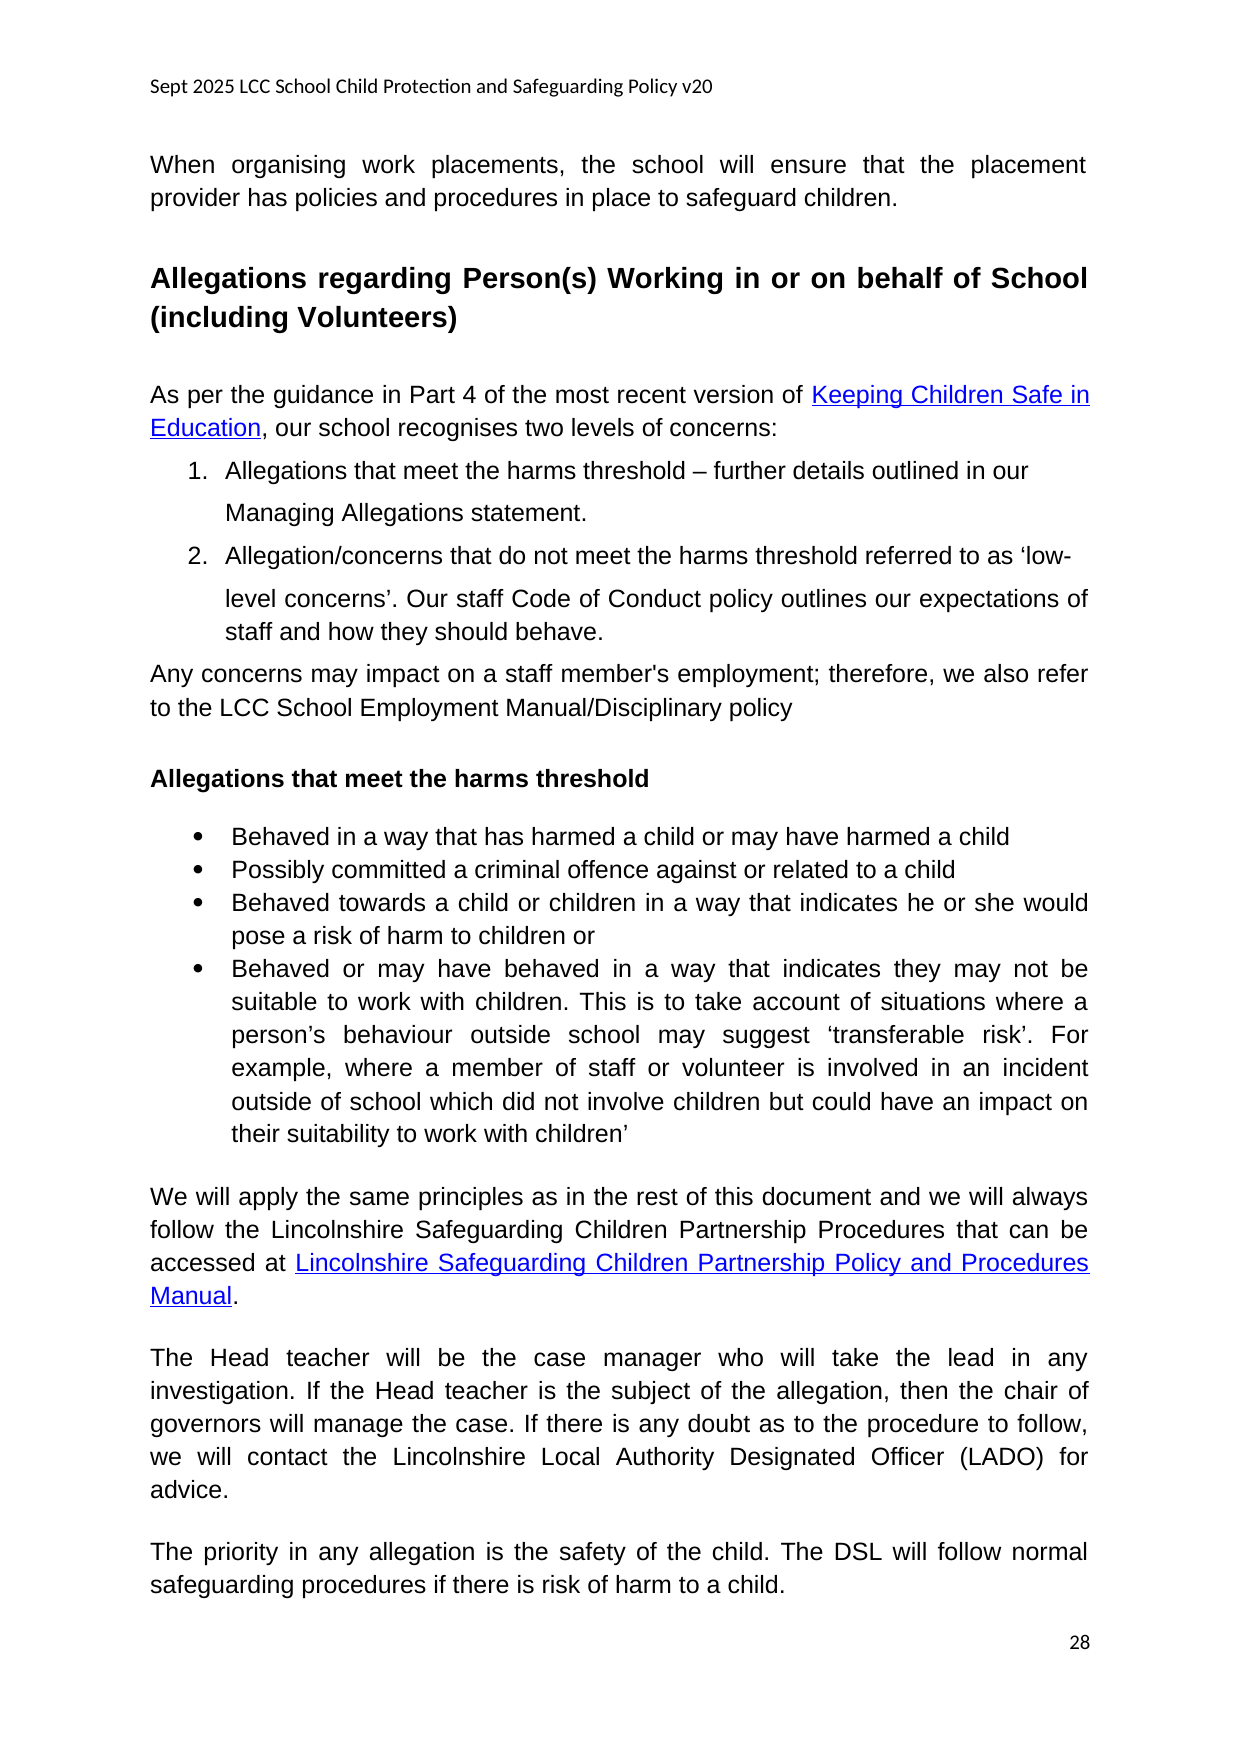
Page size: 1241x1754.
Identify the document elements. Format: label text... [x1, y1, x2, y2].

text The priority in any allegation is the safety of the child. The DSL will follow normal safeguarding procedures if there is risk of harm to a child. [150, 1537, 1090, 1599]
list Allegation/concerns that do not meet the harms threshold referred to as ‘low- [187, 541, 1090, 570]
text The Head teacher will be the case manager who will take the lead in any investigation. If the Head teacher is the subject of the allegation, then the chair of governors will manage the case. If there is any doubt as to the procedure to follow, we will contact the Lincolnshire Local Authority Designated Officer (LADO) for advice. [150, 1343, 1090, 1504]
text Any concerns may impact on a staff member's employment; therefore, we also refer to the LCC School Employment Manual/Disciplinary policy [150, 659, 1090, 721]
text When organising work placements, the school will ensure that the placement provider has policies and procedures in place to safeguard children. [150, 179, 1087, 212]
text Allegations regarding Person(s) Working in or on behalf of School (including Volunteers) [150, 262, 1090, 334]
text We will apply the same principles as in the rest of this document and we will always follow the Lincolnshire Safeguarding Children Partnership Procedures that can be accessed at Lincolnshire Safeguarding Children Partnership Policy and Procedures Manual. [150, 1182, 1090, 1309]
list Allegations that meet the harms threshold – further details outlined in our [187, 456, 1090, 484]
list Behaved in a way that has harmed a child or may have harmed a child [194, 822, 1090, 851]
text Allegations that meet the harms threshold [150, 764, 1090, 793]
list Possibly committed a criminal offence against or related to a child [194, 855, 1090, 884]
text Managing Allegations statement. [225, 498, 1090, 527]
text level concerns’. Our staff Code of Conduct policy outlines our expectations of staff and how they should behave. [225, 584, 1090, 646]
list Behaved towards a child or children in a way that indicates he or she would pose a risk of harm to children or [194, 888, 1090, 950]
text As per the guidance in Part 4 of the most recent version of Keeping Children Safe in Education, our school recognises two levels of concerns: [150, 380, 1090, 442]
list Behaved or may have behaved in a way that indicates they may not be suitable to work with children. This is to take account of situations where a person’s behaviour outside school may suggest ‘transferable risk’. For example, where a member of staff or volunteer is involved in an incident outside of school which did not involve children but could have an impact on their suitability to work with children’ [194, 954, 1090, 1148]
